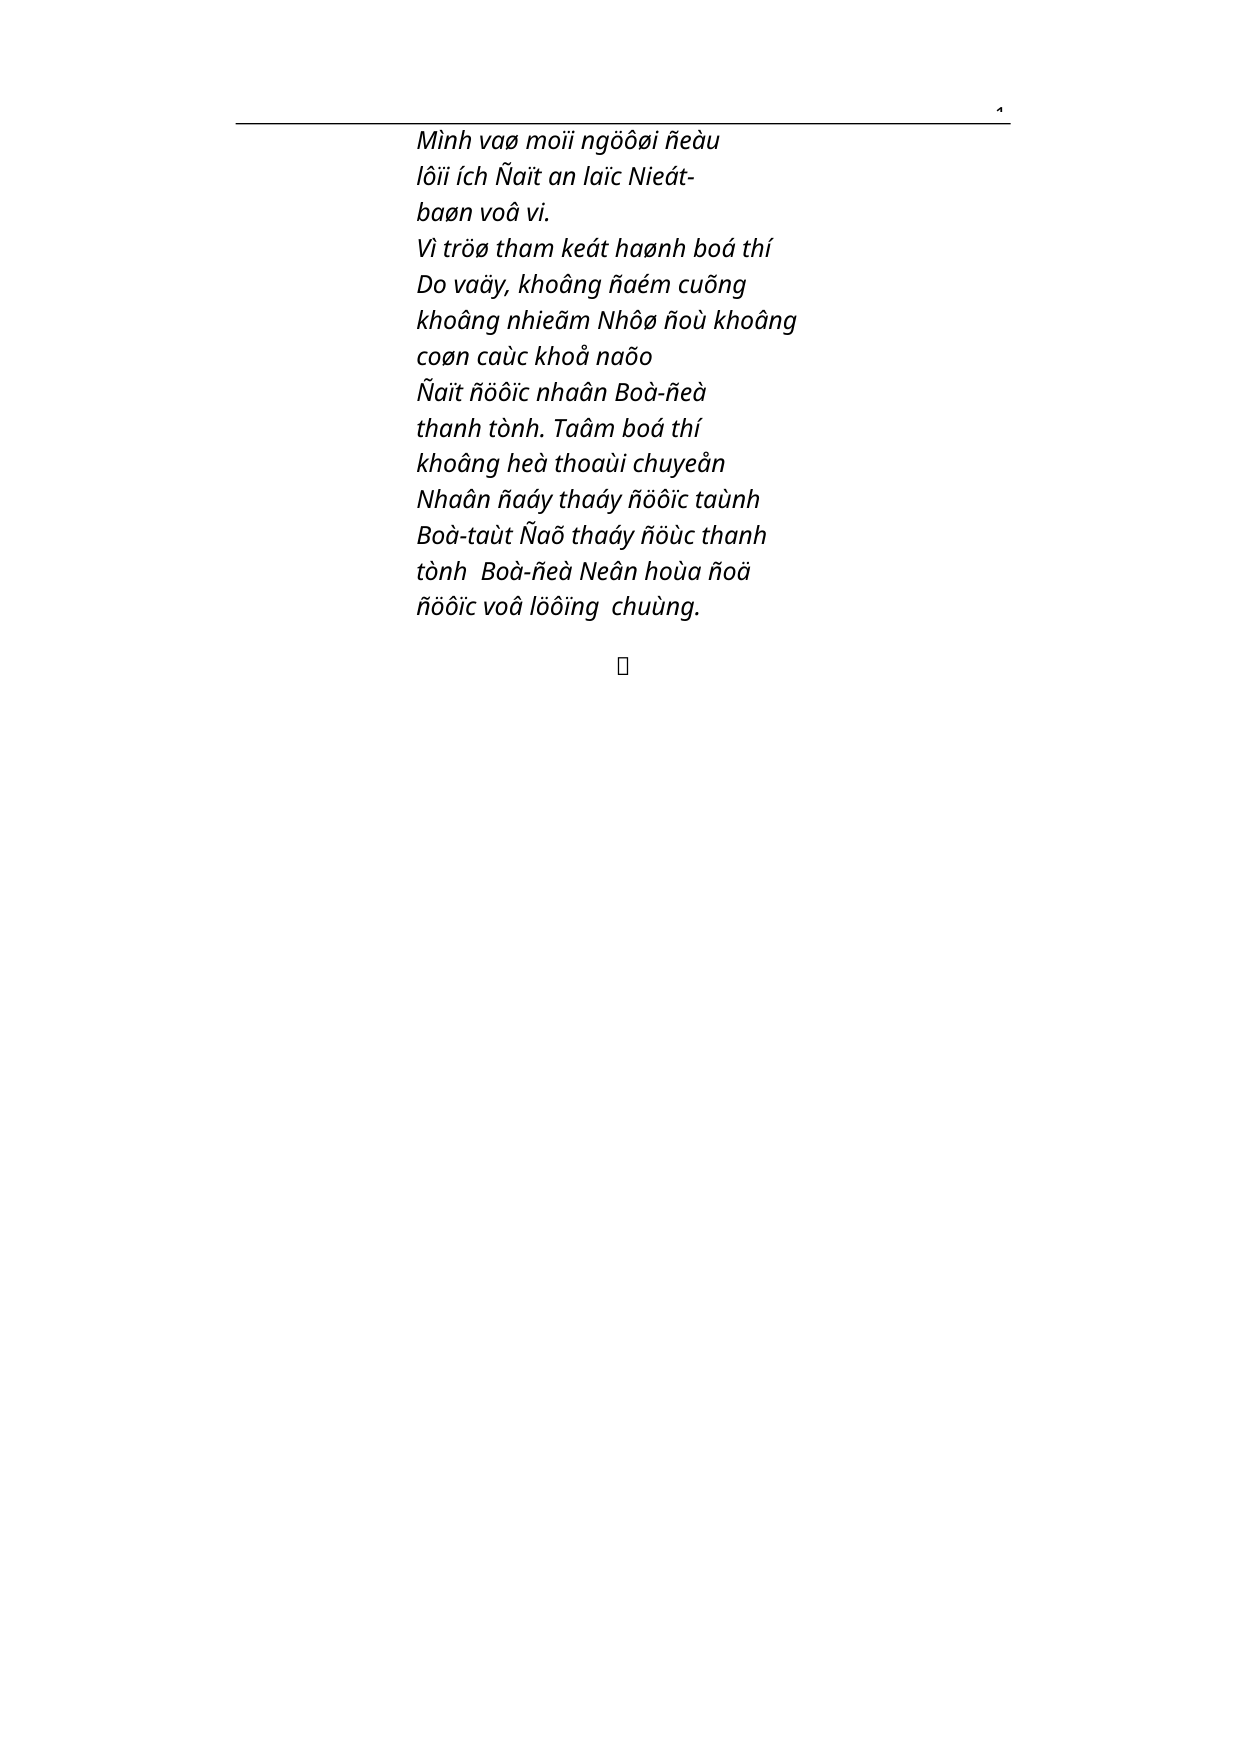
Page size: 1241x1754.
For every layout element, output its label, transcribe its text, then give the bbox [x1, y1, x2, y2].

text Mình vaø moïi ngöôøi ñeàu lôïi ích Ñaït an laïc Nieát-baøn voâ vi. [416, 123, 747, 228]
text Ñaït ñöôïc nhaân Boà-ñeà thanh tònh. Taâm boá thí khoâng heà thoaùi chuyeån Nhaân ñaáy thaáy ñöôïc taùnh Boà-taùt Ñaõ thaáy ñöùc thanh tònh Boà-ñeà Neân hoùa ñoä ñöôïc voâ löôïng chuùng. [416, 374, 769, 623]
text  [181, 649, 1065, 683]
text Vì tröø tham keát haønh boá thí [416, 230, 1065, 264]
text Do vaäy, khoâng ñaém cuõng khoâng nhieãm Nhôø ñoù khoâng coøn caùc khoå naõo [416, 266, 813, 373]
